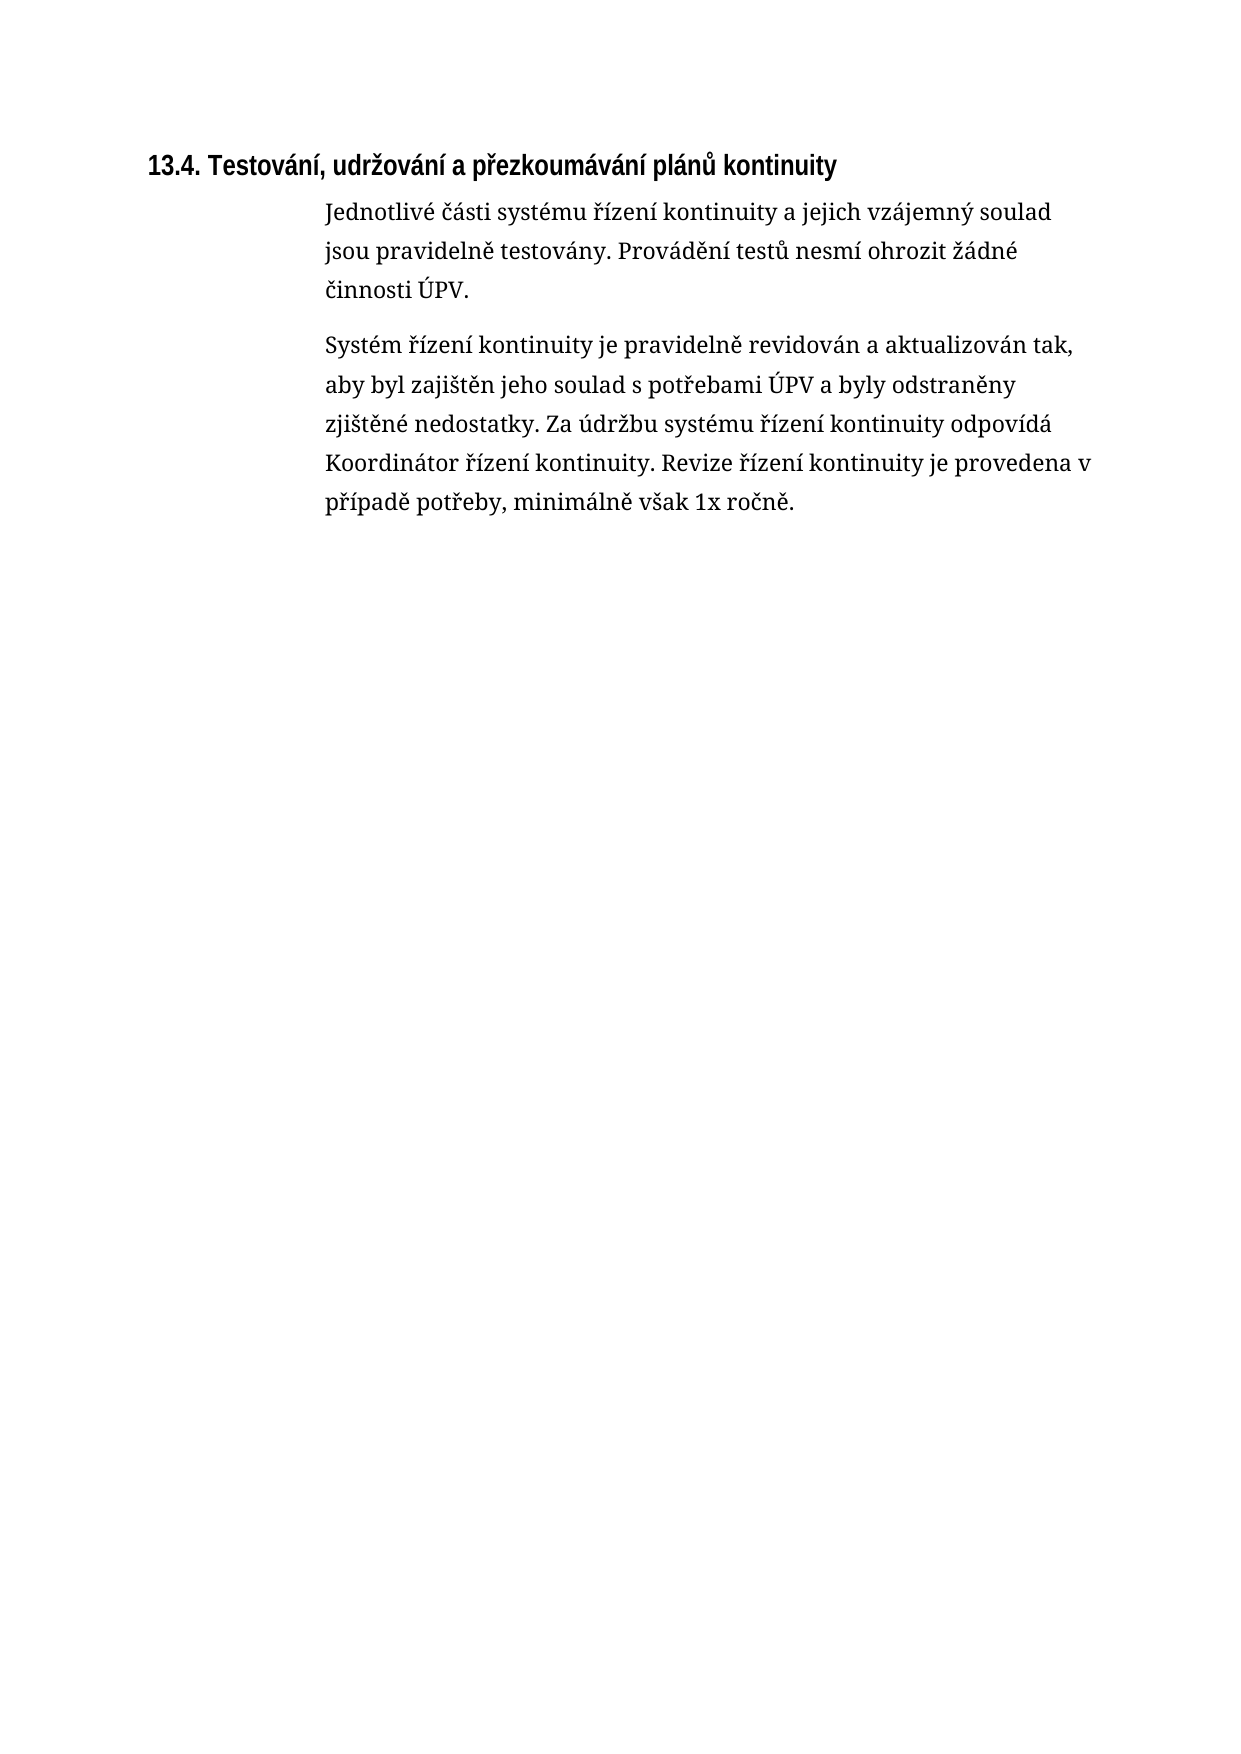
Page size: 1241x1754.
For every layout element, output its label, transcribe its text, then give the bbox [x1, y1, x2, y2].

text Systém řízení kontinuity je pravidelně revidován a aktualizován tak, aby byl zajištěn jeho soulad s potřebami ÚPV a byly odstraněny zjištěné nedostatky. Za údržbu systému řízení kontinuity odpovídá Koordinátor řízení kontinuity. Revize řízení kontinuity je provedena v případě potřeby, minimálně však 1x ročně. [325, 329, 1093, 517]
text Jednotlivé části systému řízení kontinuity a jejich vzájemný soulad jsou pravidelně testovány. Provádění testů nesmí ohrozit žádné činnosti ÚPV. [325, 196, 1093, 305]
subtitle Testování, udržování a přezkoumávání plánů kontinuity [148, 148, 1093, 181]
